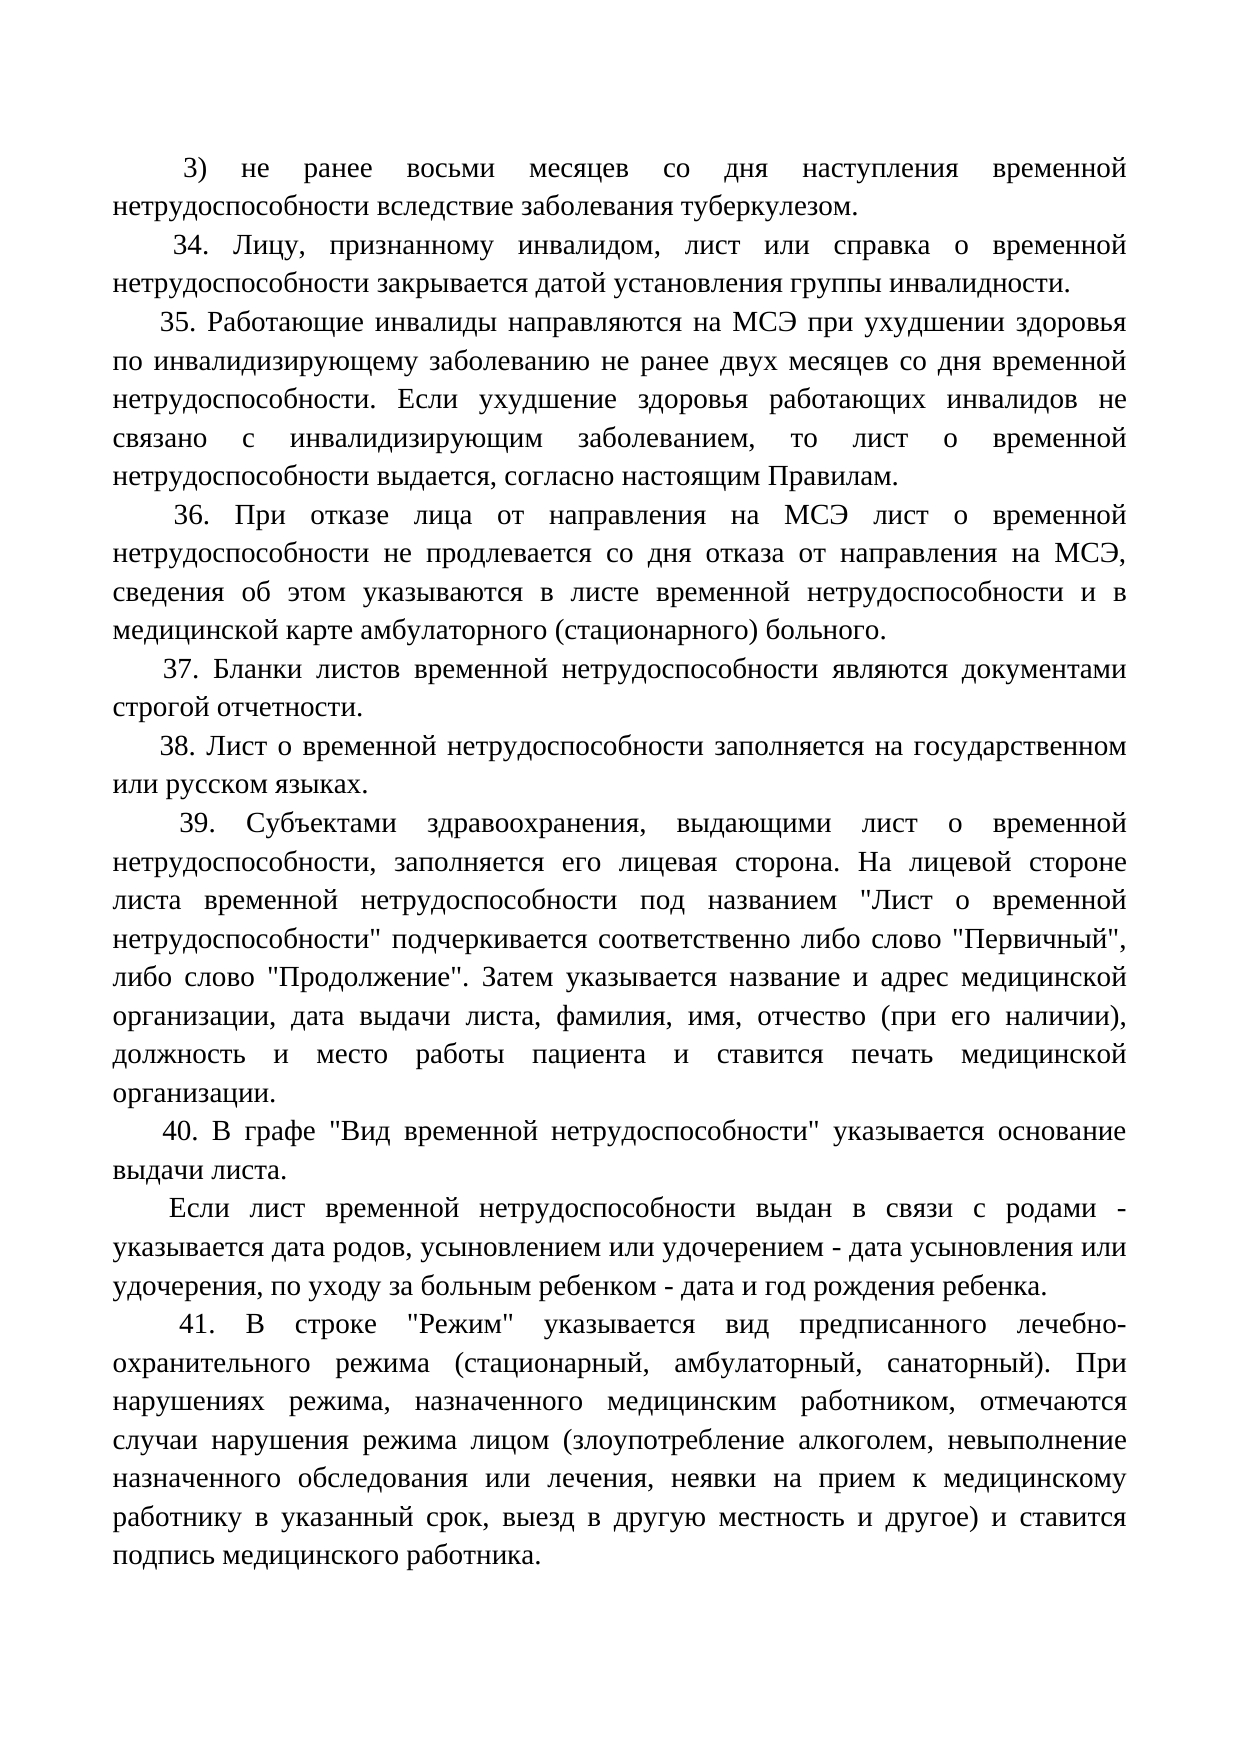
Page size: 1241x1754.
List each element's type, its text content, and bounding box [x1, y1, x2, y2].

text 40. В графе "Вид временной нетрудоспособности" указывается основание выдачи листа. [112, 1113, 1128, 1186]
text 35. Работающие инвалиды направляются на МСЭ при ухудшении здоровья по инвалидизирующему заболеванию не ранее двух месяцев со дня временной нетрудоспособности. Если ухудшение здоровья работающих инвалидов не связано с инвалидизирующим заболеванием, то лист о временной нетрудоспособности выдается, согласно настоящим Правилам. [112, 304, 1128, 492]
text 3) не ранее восьми месяцев со дня наступления временной нетрудоспособности вследствие заболевания туберкулезом. [112, 150, 1128, 222]
text 36. При отказе лица от направления на МСЭ лист о временной нетрудоспособности не продлевается со дня отказа от направления на МСЭ, сведения об этом указываются в листе временной нетрудоспособности и в медицинской карте амбулаторного (стационарного) больного. [112, 497, 1128, 646]
text 34. Лицу, признанному инвалидом, лист или справка о временной нетрудоспособности закрывается датой установления группы инвалидности. [112, 227, 1128, 299]
text 41. В строке "Режим" указывается вид предписанного лечебно-охранительного режима (стационарный, амбулаторный, санаторный). При нарушениях режима, назначенного медицинским работником, отмечаются случаи нарушения режима лицом (злоупотребление алкоголем, невыполнение назначенного обследования или лечения, неявки на прием к медицинскому работнику в указанный срок, выезд в другую местность и другое) и ставится подпись медицинского работника. [112, 1306, 1128, 1571]
text 37. Бланки листов временной нетрудоспособности являются документами строгой отчетности. [112, 651, 1128, 723]
text 38. Лист о временной нетрудоспособности заполняется на государственном или русском языках. [112, 728, 1128, 800]
text Если лист временной нетрудоспособности выдан в связи с родами - указывается дата родов, усыновлением или удочерением - дата усыновления или удочерения, по уходу за больным ребенком - дата и год рождения ребенка. [112, 1191, 1128, 1301]
text 39. Субъектами здравоохранения, выдающими лист о временной нетрудоспособности, заполняется его лицевая сторона. На лицевой стороне листа временной нетрудоспособности под названием "Лист о временной нетрудоспособности" подчеркивается соответственно либо слово "Первичный", либо слово "Продолжение". Затем указывается название и адрес медицинской организации, дата выдачи листа, фамилия, имя, отчество (при его наличии), должность и место работы пациента и ставится печать медицинской организации. [112, 805, 1128, 1108]
